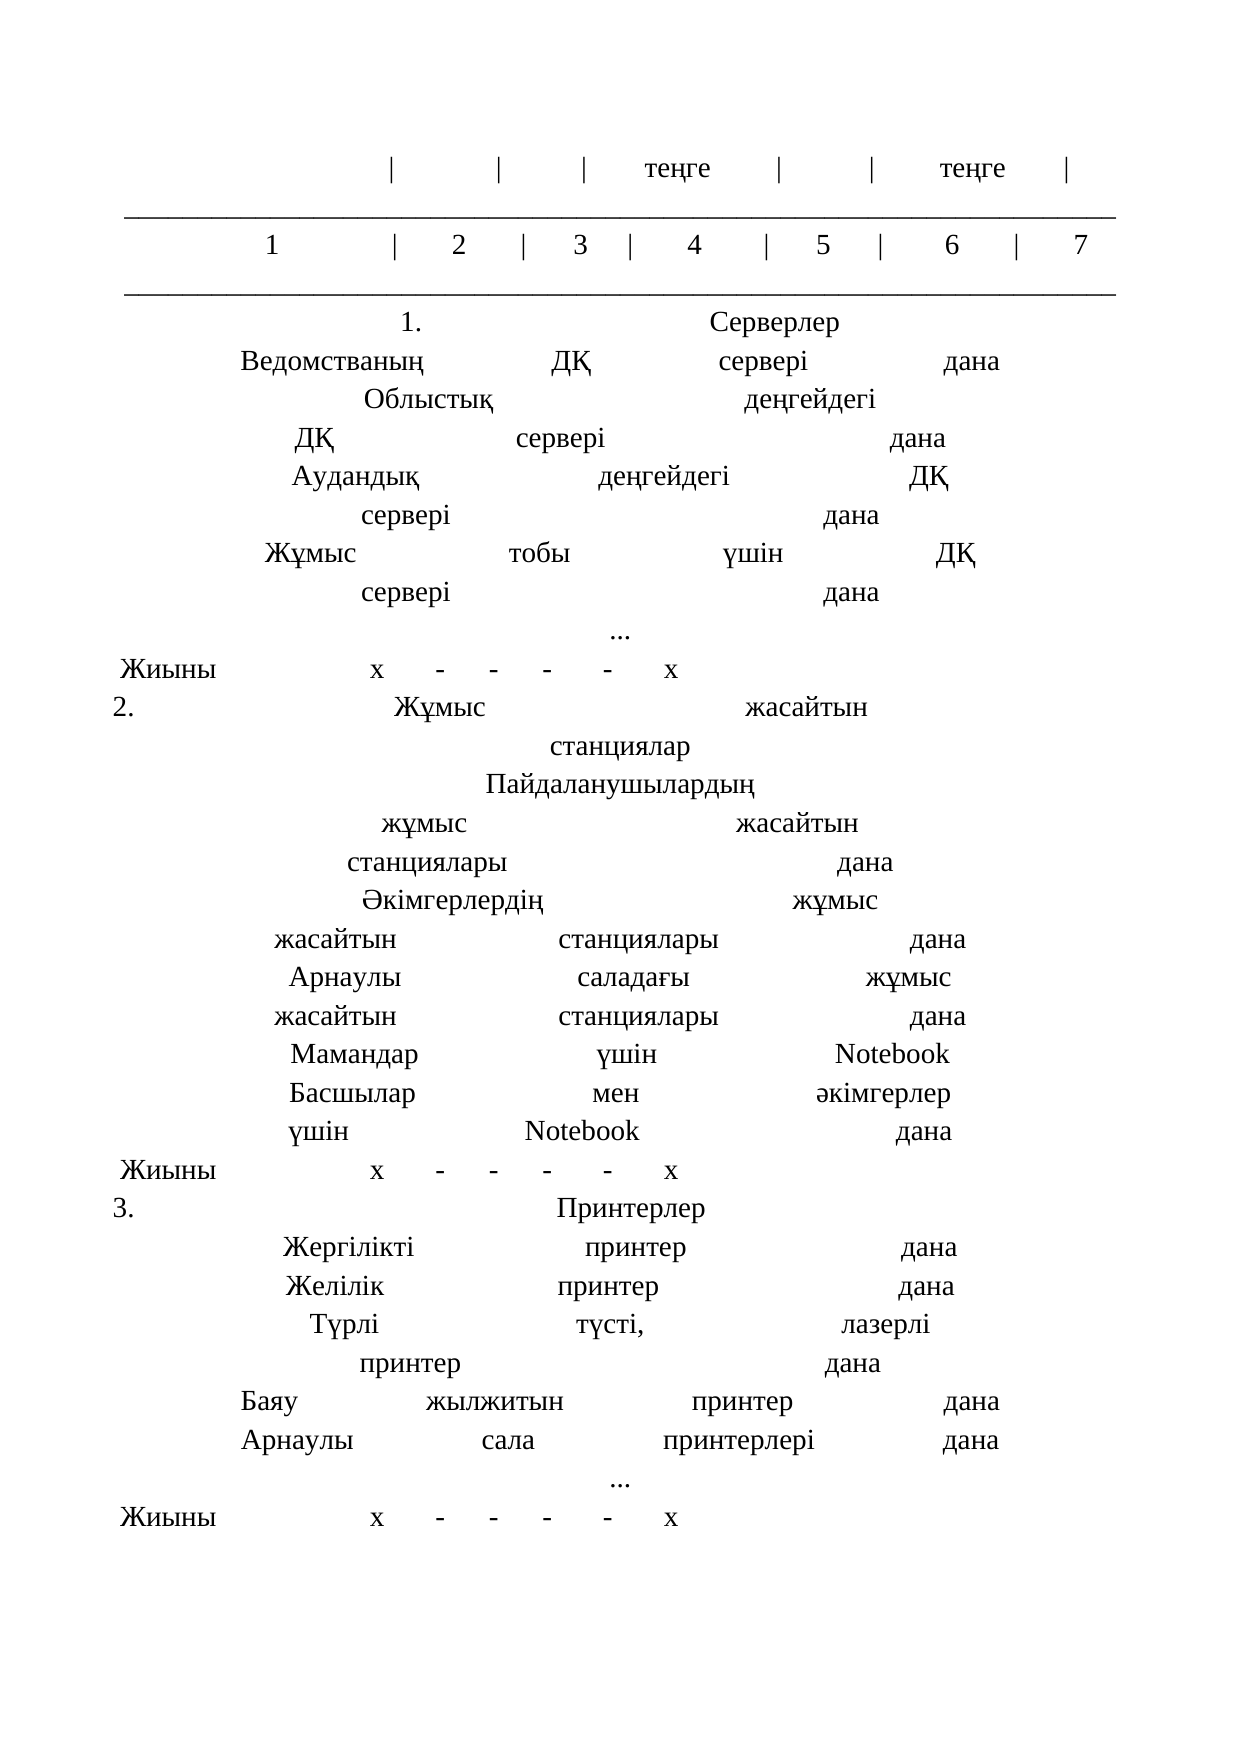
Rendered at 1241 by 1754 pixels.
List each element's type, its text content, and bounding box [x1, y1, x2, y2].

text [112, 150, 1128, 684]
text 2. Жұмыс жасайтын станциялар Пайдаланушылардың жұмыс жасайтын станциялары дана Әкімгерлердің жұмыс жасайтын станциялары дана Арнаулы саладағы жұмыс жасайтын станциялары дана Мамандар үшін Notebook Басшылар мен әкімгерлер үшін Notebook дана Жиыны х - - - - х [112, 689, 1128, 1186]
text 3. Принтерлер Жергілікті принтер дана Желілік принтер дана Түрлі түсті, лазерлі принтер дана Баяу жылжитын принтер дана Арнаулы сала принтерлері дана ... Жиыны х - - - - х [112, 1191, 1128, 1532]
